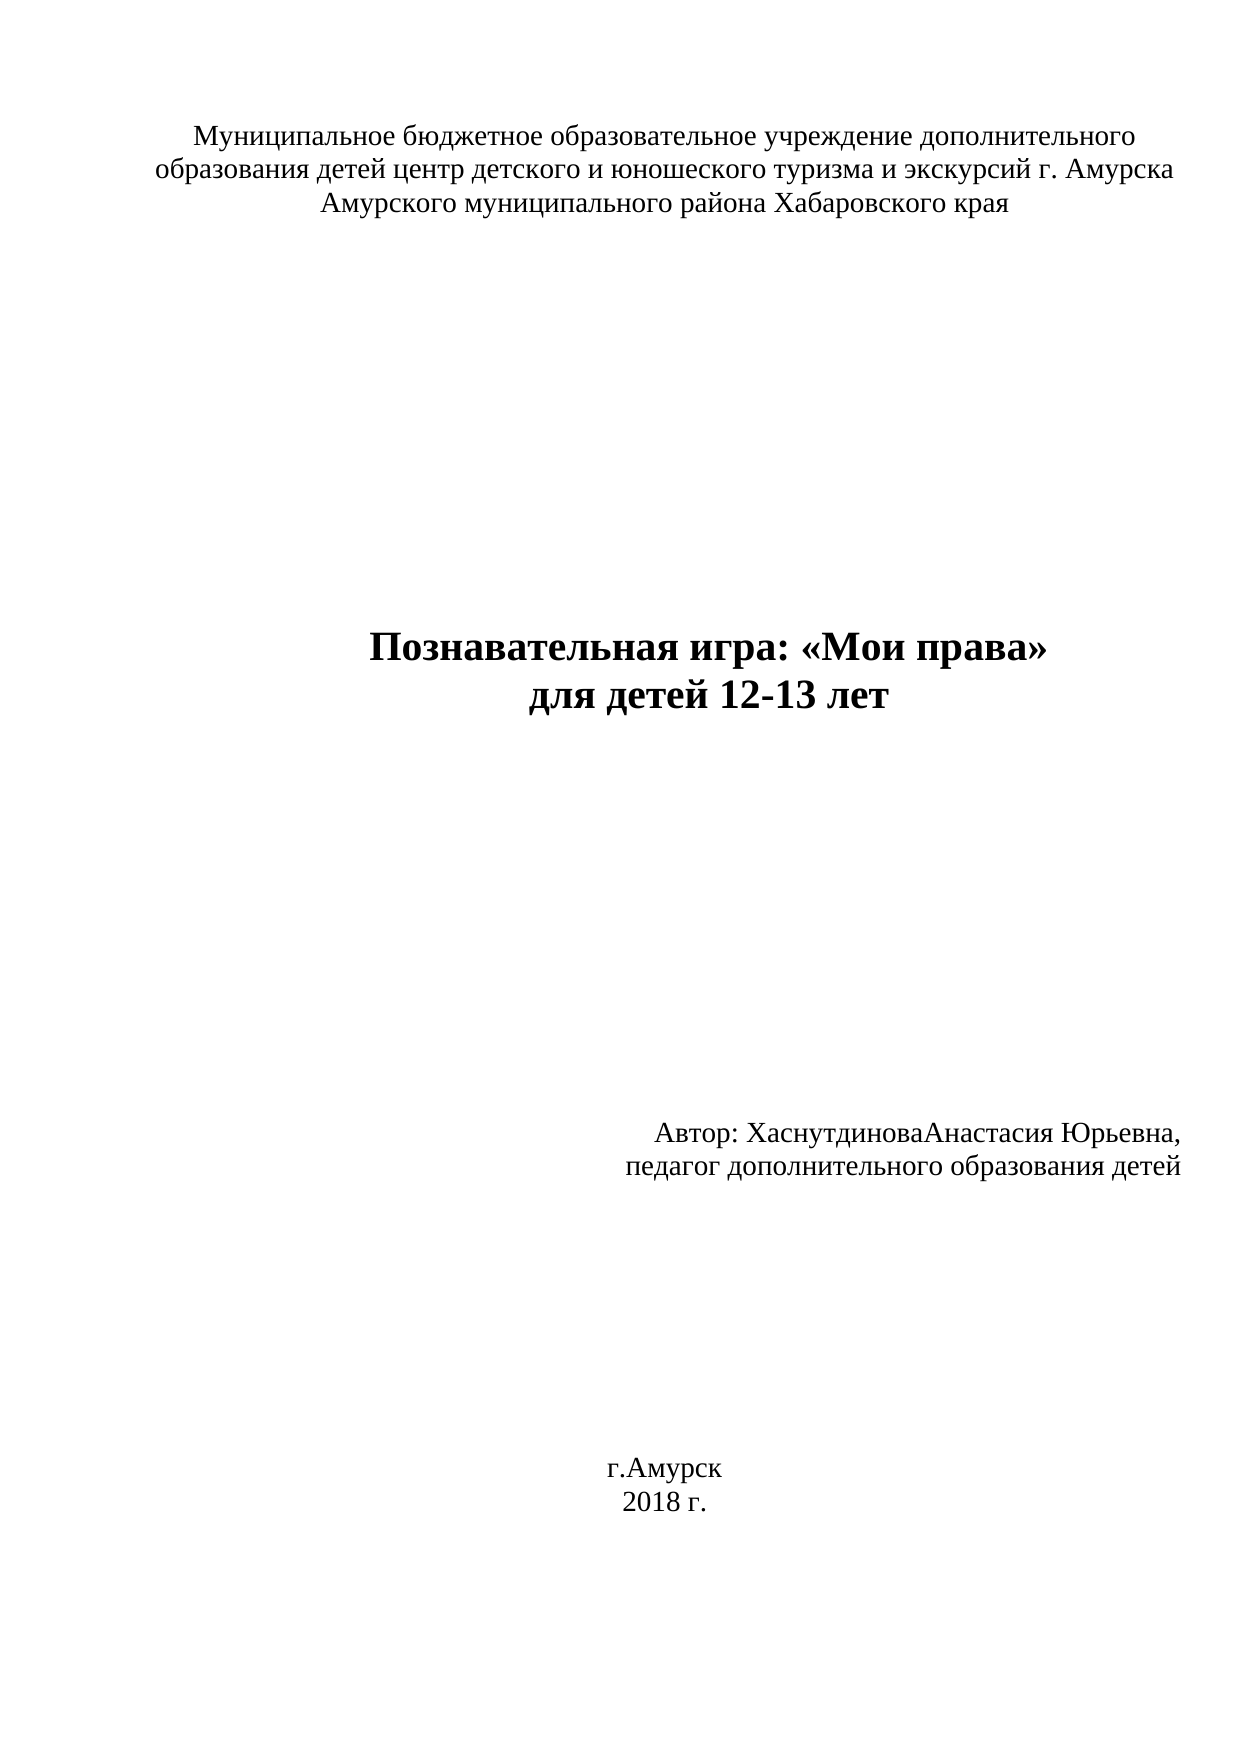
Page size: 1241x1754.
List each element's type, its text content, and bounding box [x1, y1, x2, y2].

text г.Амурск [148, 1450, 1181, 1484]
text Познавательная игра: «Мои права» [148, 621, 1181, 669]
text Автор: ХаснутдиноваАнастасия Юрьевна, [148, 1115, 1181, 1148]
text для детей 12-13 лет [148, 669, 1181, 717]
text 2018 г. [148, 1484, 1181, 1517]
text педагог дополнительного образования детей [148, 1148, 1181, 1182]
text Муниципальное бюджетное образовательное учреждение дополнительного образования детей центр детского и юношеского туризма и экскурсий г. Амурска Амурского муниципального района Хабаровского края [148, 118, 1181, 219]
